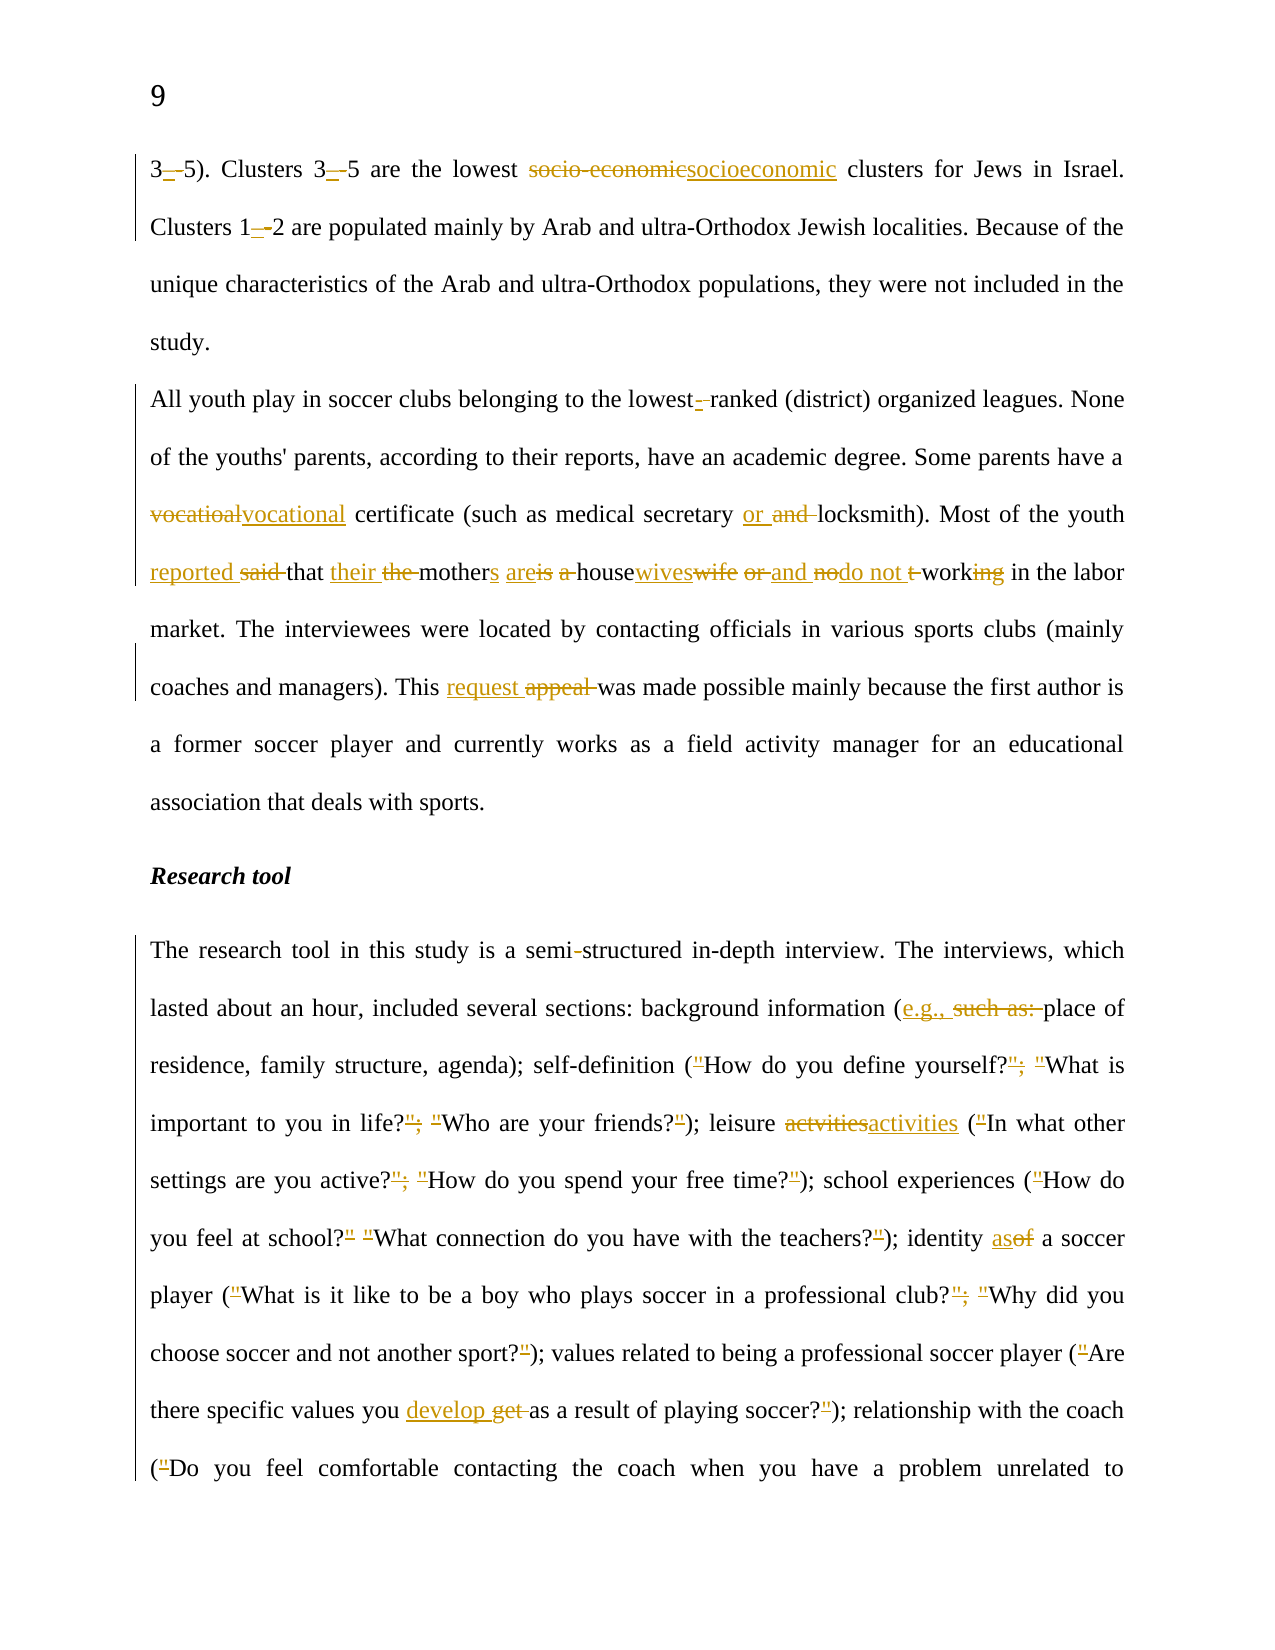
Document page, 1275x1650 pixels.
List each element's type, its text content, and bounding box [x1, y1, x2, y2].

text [150, 154, 1125, 356]
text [150, 935, 1125, 1481]
text All youth play in soccer clubs belonging to the lowestranked (district) organized leagues. None of the youths' parents, according to their reports, have an academic degree. Some parents have a certificate (such as medical secretary locksmith). Most of the youth that mother house work in the labor market. The interviewees were located by contacting officials in various sports clubs (mainly coaches and managers). This was made possible mainly because the first author is a former soccer player and currently works as a field activity manager for an educational association that deals with sports. [150, 384, 1125, 816]
text Research tool [150, 861, 1125, 890]
